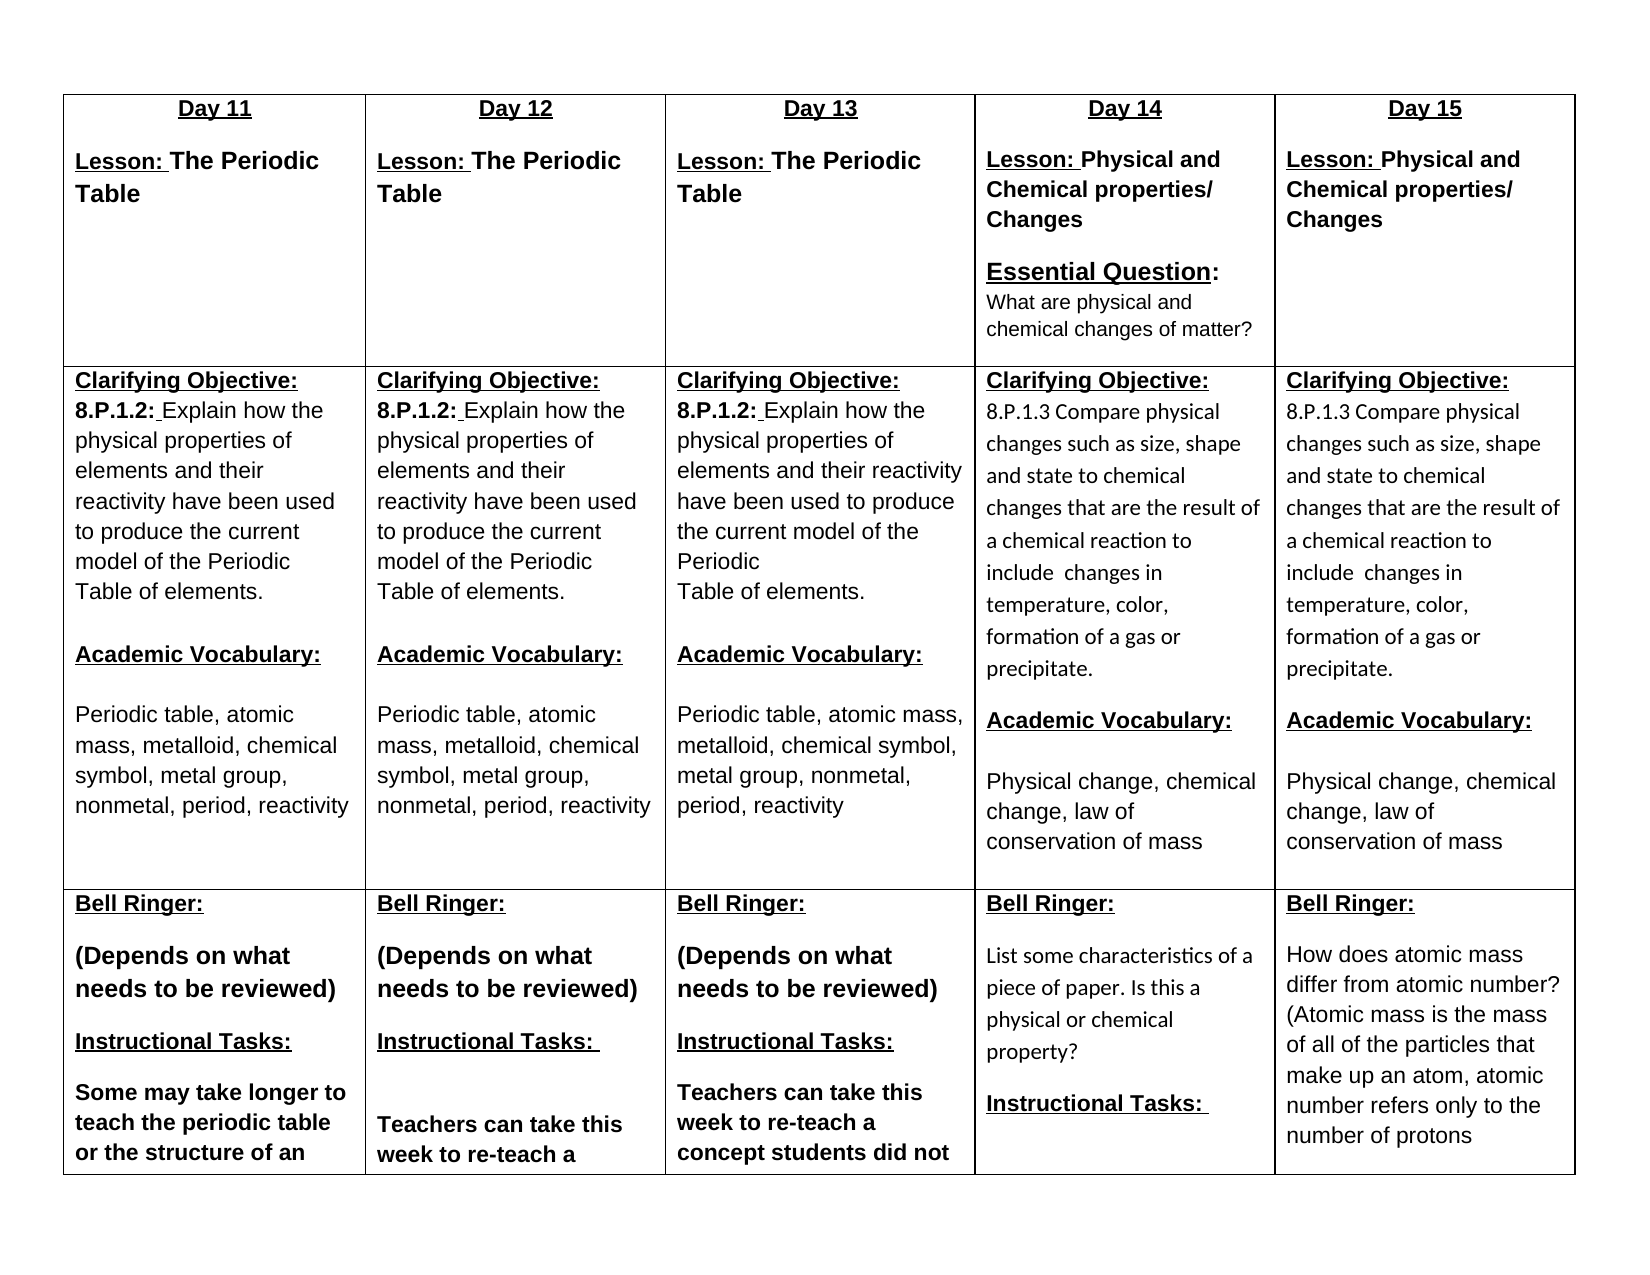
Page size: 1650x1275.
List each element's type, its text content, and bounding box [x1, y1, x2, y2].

table_header Day 15 Lesson: Physical and Chemical properties/ Changes [1276, 95, 1574, 366]
table_cell Clarifying Objective: 8.P.1.2: Explain how the physical properties of elements and their reactivity have been used to produce the current model of the Periodic Table of elements. Academic Vocabulary: Periodic table, atomic mass, metalloid, chemical symbol, metal group, nonmetal, period, reactivity [666, 367, 974, 889]
table_header Day 14 Lesson: Physical and Chemical properties/ Changes Essential Question: What are physical and chemical changes of matter? [976, 95, 1274, 366]
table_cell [366, 890, 665, 1174]
table_cell Clarifying Objective: 8.P.1.2: Explain how the physical properties of elements and their reactivity have been used to produce the current model of the Periodic Table of elements. Academic Vocabulary: Periodic table, atomic mass, metalloid, chemical symbol, metal group, nonmetal, period, reactivity [64, 367, 365, 889]
table_cell Clarifying Objective: 8.P.1.3 Compare physical changes such as size, shape and state to chemical changes that are the result of a chemical reaction to include changes in temperature, color, formation of a gas or precipitate. Academic Vocabulary: Physical change, chemical change, law of conservation of mass [1276, 367, 1574, 889]
table_header Day 12 Lesson: The Periodic Table [366, 95, 665, 366]
table_cell Clarifying Objective: 8.P.1.2: Explain how the physical properties of elements and their reactivity have been used to produce the current model of the Periodic Table of elements. Academic Vocabulary: Periodic table, atomic mass, metalloid, chemical symbol, metal group, nonmetal, period, reactivity [366, 367, 665, 889]
table_header Day 11 Lesson: The Periodic Table [64, 95, 365, 366]
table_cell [64, 890, 365, 1174]
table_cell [976, 890, 1274, 1174]
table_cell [1276, 890, 1574, 1174]
table_cell Clarifying Objective: 8.P.1.3 Compare physical changes such as size, shape and state to chemical changes that are the result of a chemical reaction to include changes in temperature, color, formation of a gas or precipitate. Academic Vocabulary: Physical change, chemical change, law of conservation of mass [976, 367, 1274, 889]
table_header Day 13 Lesson: The Periodic Table [666, 95, 974, 366]
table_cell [666, 890, 974, 1174]
